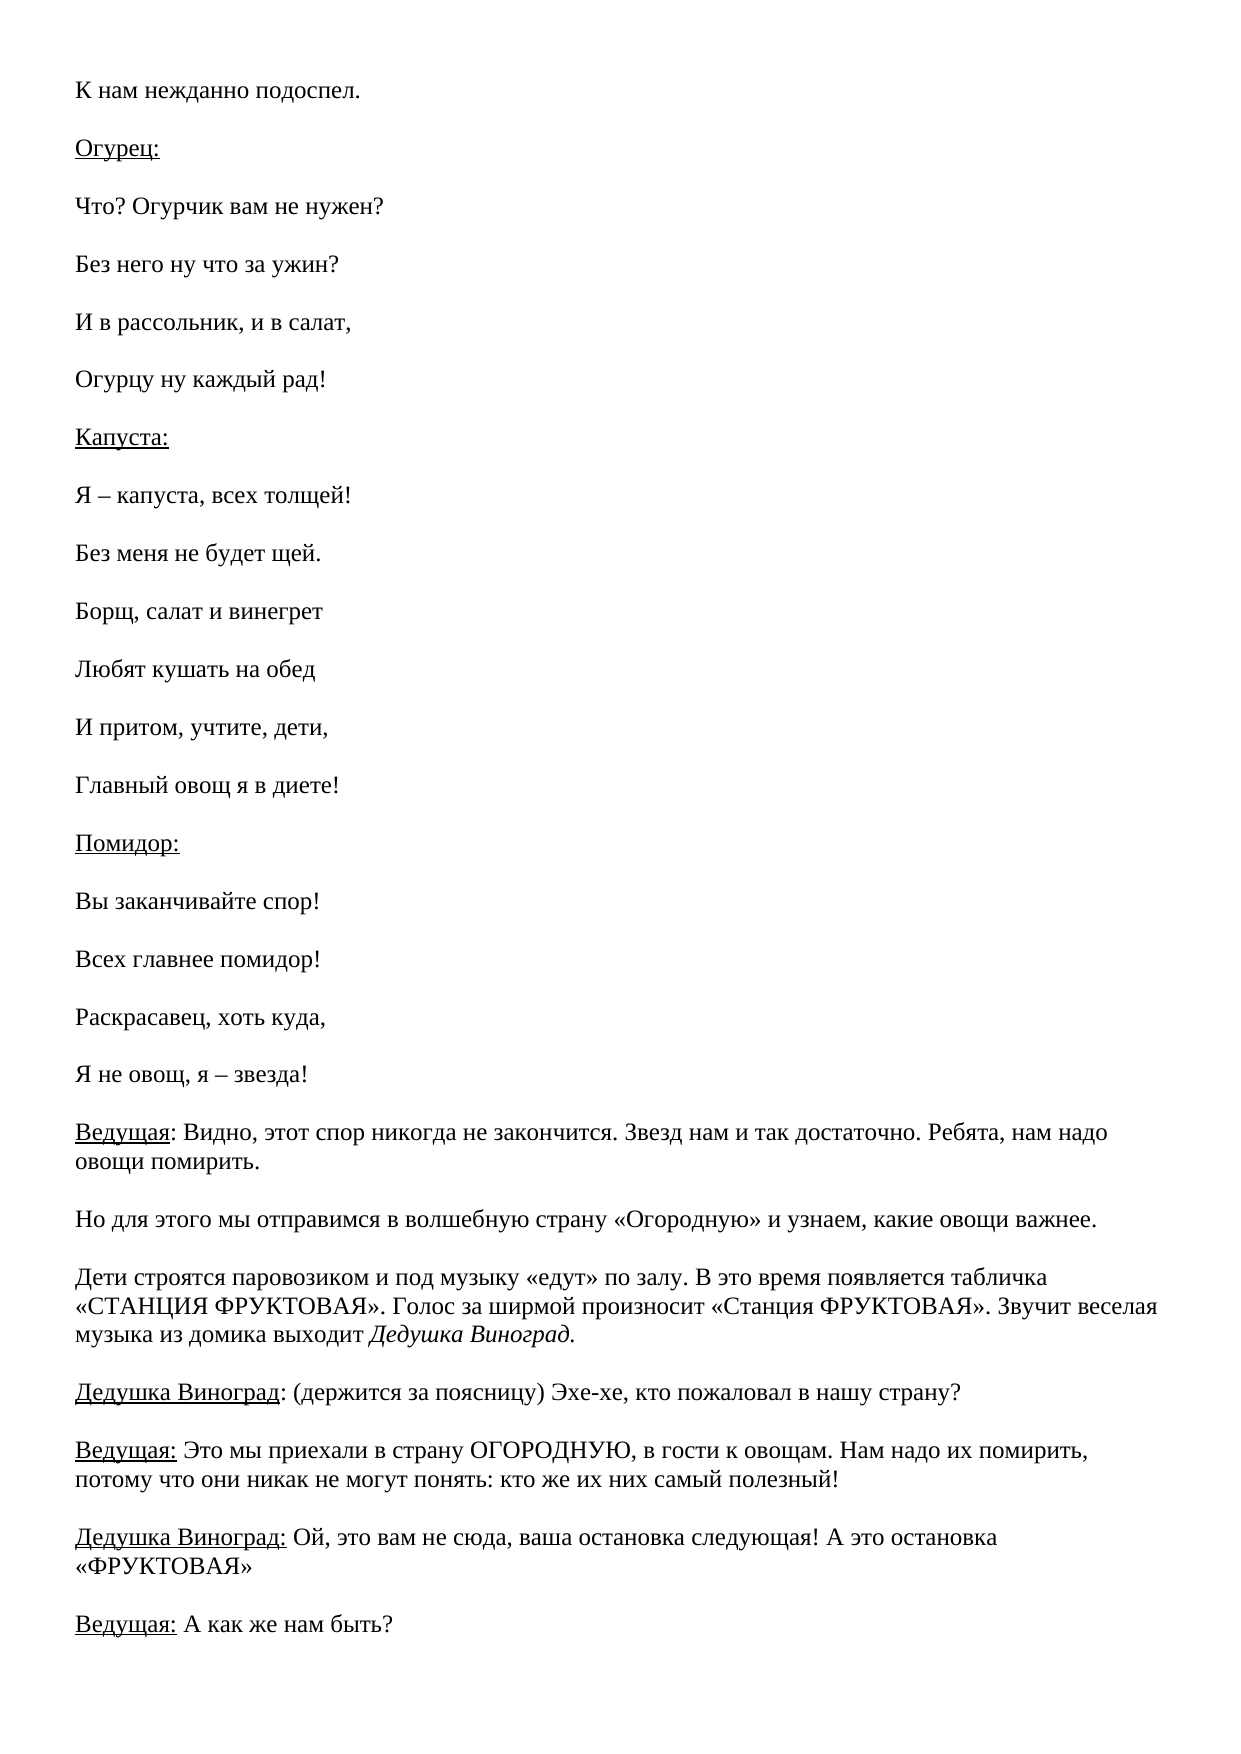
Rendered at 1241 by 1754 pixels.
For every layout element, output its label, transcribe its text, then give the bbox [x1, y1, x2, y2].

text Борщ, салат и винегрет [75, 596, 1165, 625]
text И притом, учтите, дети, [75, 712, 1165, 741]
text К нам нежданно подоспел. [75, 75, 1165, 104]
text Вы заканчивайте спор! [75, 886, 1165, 914]
text Раскрасавец, хоть куда, [75, 1002, 1165, 1030]
text Помидор: [75, 828, 1165, 857]
text Я – капуста, всех толщей! [75, 480, 1165, 509]
text Без него ну что за ужин? [75, 249, 1165, 277]
text Без меня не будет щей. [75, 538, 1165, 567]
text Я не овощ, я – звезда! [75, 1059, 1165, 1088]
text Ведущая: Видно, этот спор никогда не закончится. Звезд нам и так достаточно. Ребята, нам надо овощи помирить. [75, 1117, 1165, 1175]
text Но для этого мы отправимся в волшебную страну «Огородную» и узнаем, какие овощи важнее. [75, 1204, 1165, 1233]
text И в рассольник, и в салат, [75, 307, 1165, 335]
text Ведущая: Это мы приехали в страну ОГОРОДНУЮ, в гости к овощам. Нам надо их помирить, потому что они никак не могут понять: кто же их них самый полезный! [75, 1435, 1165, 1493]
text Главный овощ я в диете! [75, 770, 1165, 799]
text Всех главнее помидор! [75, 944, 1165, 972]
text Любят кушать на обед [75, 654, 1165, 683]
text Дедушка Виноград: Ой, это вам не сюда, ваша остановка следующая! А это остановка «ФРУКТОВАЯ» [75, 1522, 1165, 1579]
text Что? Огурчик вам не нужен? [75, 191, 1165, 219]
text Огурец: [75, 133, 1165, 162]
text Дети строятся паровозиком и под музыку «едут» по залу. В это время появляется табличка «СТАНЦИЯ ФРУКТОВАЯ». Голос за ширмой произносит «Станция ФРУКТОВАЯ». Звучит веселая музыка из домика выходит Дедушка Виноград. [75, 1262, 1165, 1348]
text Огурцу ну каждый рад! [75, 364, 1165, 393]
text Капуста: [75, 422, 1165, 451]
text Ведущая: А как же нам быть? [75, 1609, 1165, 1637]
text Дедушка Виноград: (держится за поясницу) Эхе-хе, кто пожаловал в нашу страну? [75, 1377, 1165, 1406]
